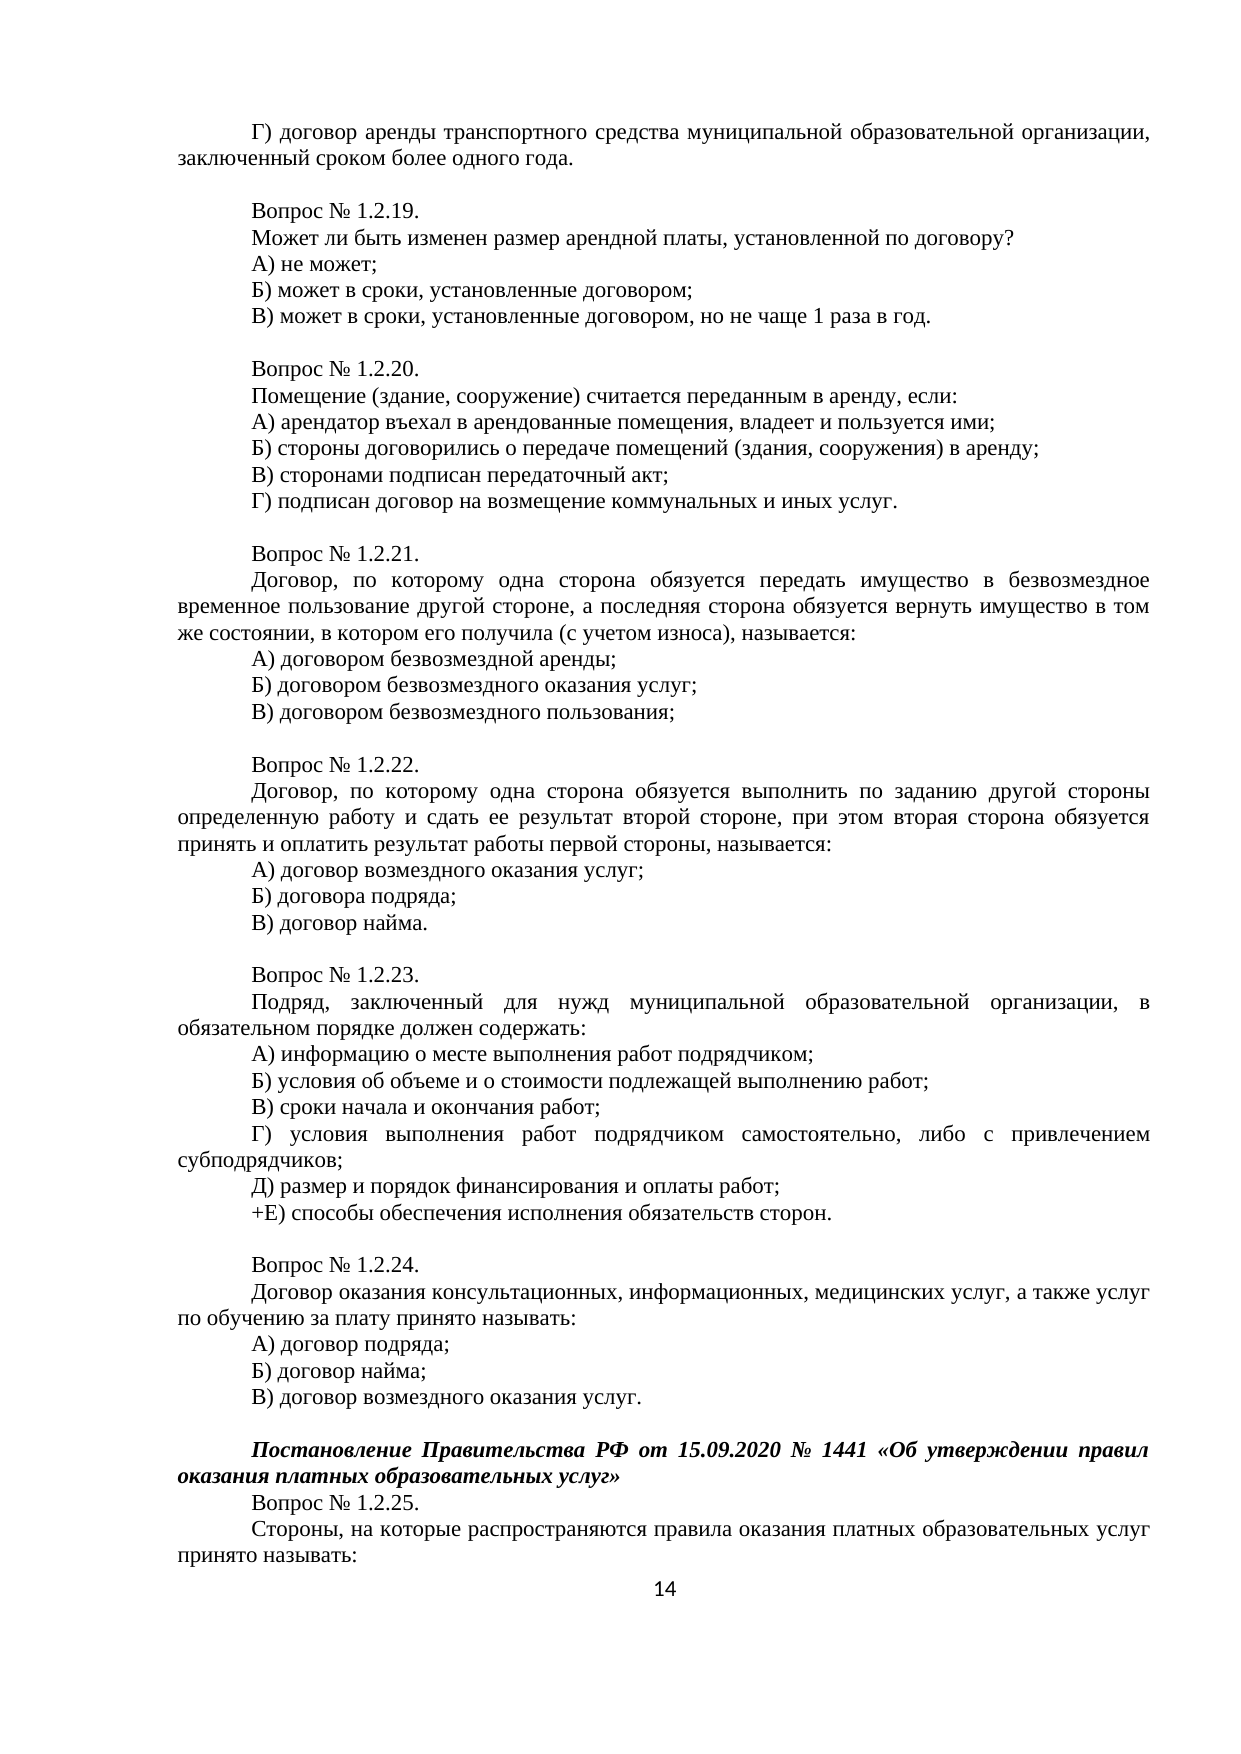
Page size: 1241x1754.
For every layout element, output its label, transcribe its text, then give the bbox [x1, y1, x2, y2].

text В) договором безвозмездного пользования; [177, 698, 1152, 724]
text А) договор подряда; [177, 1330, 1152, 1357]
text Подряд, заключенный для нужд муниципальной образовательной организации, в обязательном порядке должен содержать: [177, 988, 1152, 1041]
text Б) может в сроки, установленные договором; [177, 276, 1152, 303]
text В) сторонами подписан передаточный акт; [177, 461, 1152, 487]
text А) не может; [177, 250, 1152, 276]
text Вопрос № 1.2.19. [177, 197, 1152, 223]
text Вопрос № 1.2.23. [177, 961, 1152, 988]
text Г) условия выполнения работ подрядчиком самостоятельно, либо с привлечением субподрядчиков; [177, 1119, 1152, 1172]
text Постановление Правительства РФ от 15.09.2020 № 1441 «Об утверждении правил оказания платных образовательных услуг» [177, 1436, 1152, 1488]
text Б) договором безвозмездного оказания услуг; [177, 672, 1152, 698]
text В) может в сроки, установленные договором, но не чаще 1 раза в год. [177, 303, 1152, 329]
text А) арендатор въехал в арендованные помещения, владеет и пользуется ими; [177, 408, 1152, 434]
text Г) договор аренды транспортного средства муниципальной образовательной организации, заключенный сроком более одного года. [177, 118, 1152, 171]
text Б) стороны договорились о передаче помещений (здания, сооружения) в аренду; [177, 434, 1152, 461]
text Вопрос № 1.2.25. [177, 1488, 1152, 1515]
text Может ли быть изменен размер арендной платы, установленной по договору? [177, 223, 1152, 250]
text Вопрос № 1.2.24. [177, 1251, 1152, 1278]
text Вопрос № 1.2.22. [177, 751, 1152, 777]
text Договор, по которому одна сторона обязуется передать имущество в безвозмездное временное пользование другой стороне, а последняя сторона обязуется вернуть имущество в том же состоянии, в котором его получила (с учетом износа), называется: [177, 566, 1152, 645]
text Б) договора подряда; [177, 882, 1152, 909]
text А) договором безвозмездной аренды; [177, 645, 1152, 672]
text Б) условия об объеме и о стоимости подлежащей выполнению работ; [177, 1067, 1152, 1093]
text Вопрос № 1.2.20. [177, 355, 1152, 382]
text А) информацию о месте выполнения работ подрядчиком; [177, 1041, 1152, 1067]
text Г) подписан договор на возмещение коммунальных и иных услуг. [177, 487, 1152, 513]
text В) договор возмездного оказания услуг. [177, 1383, 1152, 1409]
text Договор оказания консультационных, информационных, медицинских услуг, а также услуг по обучению за плату принято называть: [177, 1278, 1152, 1330]
text Договор, по которому одна сторона обязуется выполнить по заданию другой стороны определенную работу и сдать ее результат второй стороне, при этом вторая сторона обязуется принять и оплатить результат работы первой стороны, называется: [177, 777, 1152, 856]
text +Е) способы обеспечения исполнения обязательств сторон. [177, 1199, 1152, 1225]
text Вопрос № 1.2.21. [177, 540, 1152, 566]
text А) договор возмездного оказания услуг; [177, 856, 1152, 882]
text В) договор найма. [177, 909, 1152, 935]
text Помещение (здание, сооружение) считается переданным в аренду, если: [177, 382, 1152, 408]
text Стороны, на которые распространяются правила оказания платных образовательных услуг принято называть: [177, 1515, 1152, 1568]
text Б) договор найма; [177, 1357, 1152, 1383]
text В) сроки начала и окончания работ; [177, 1093, 1152, 1119]
text Д) размер и порядок финансирования и оплаты работ; [177, 1172, 1152, 1199]
